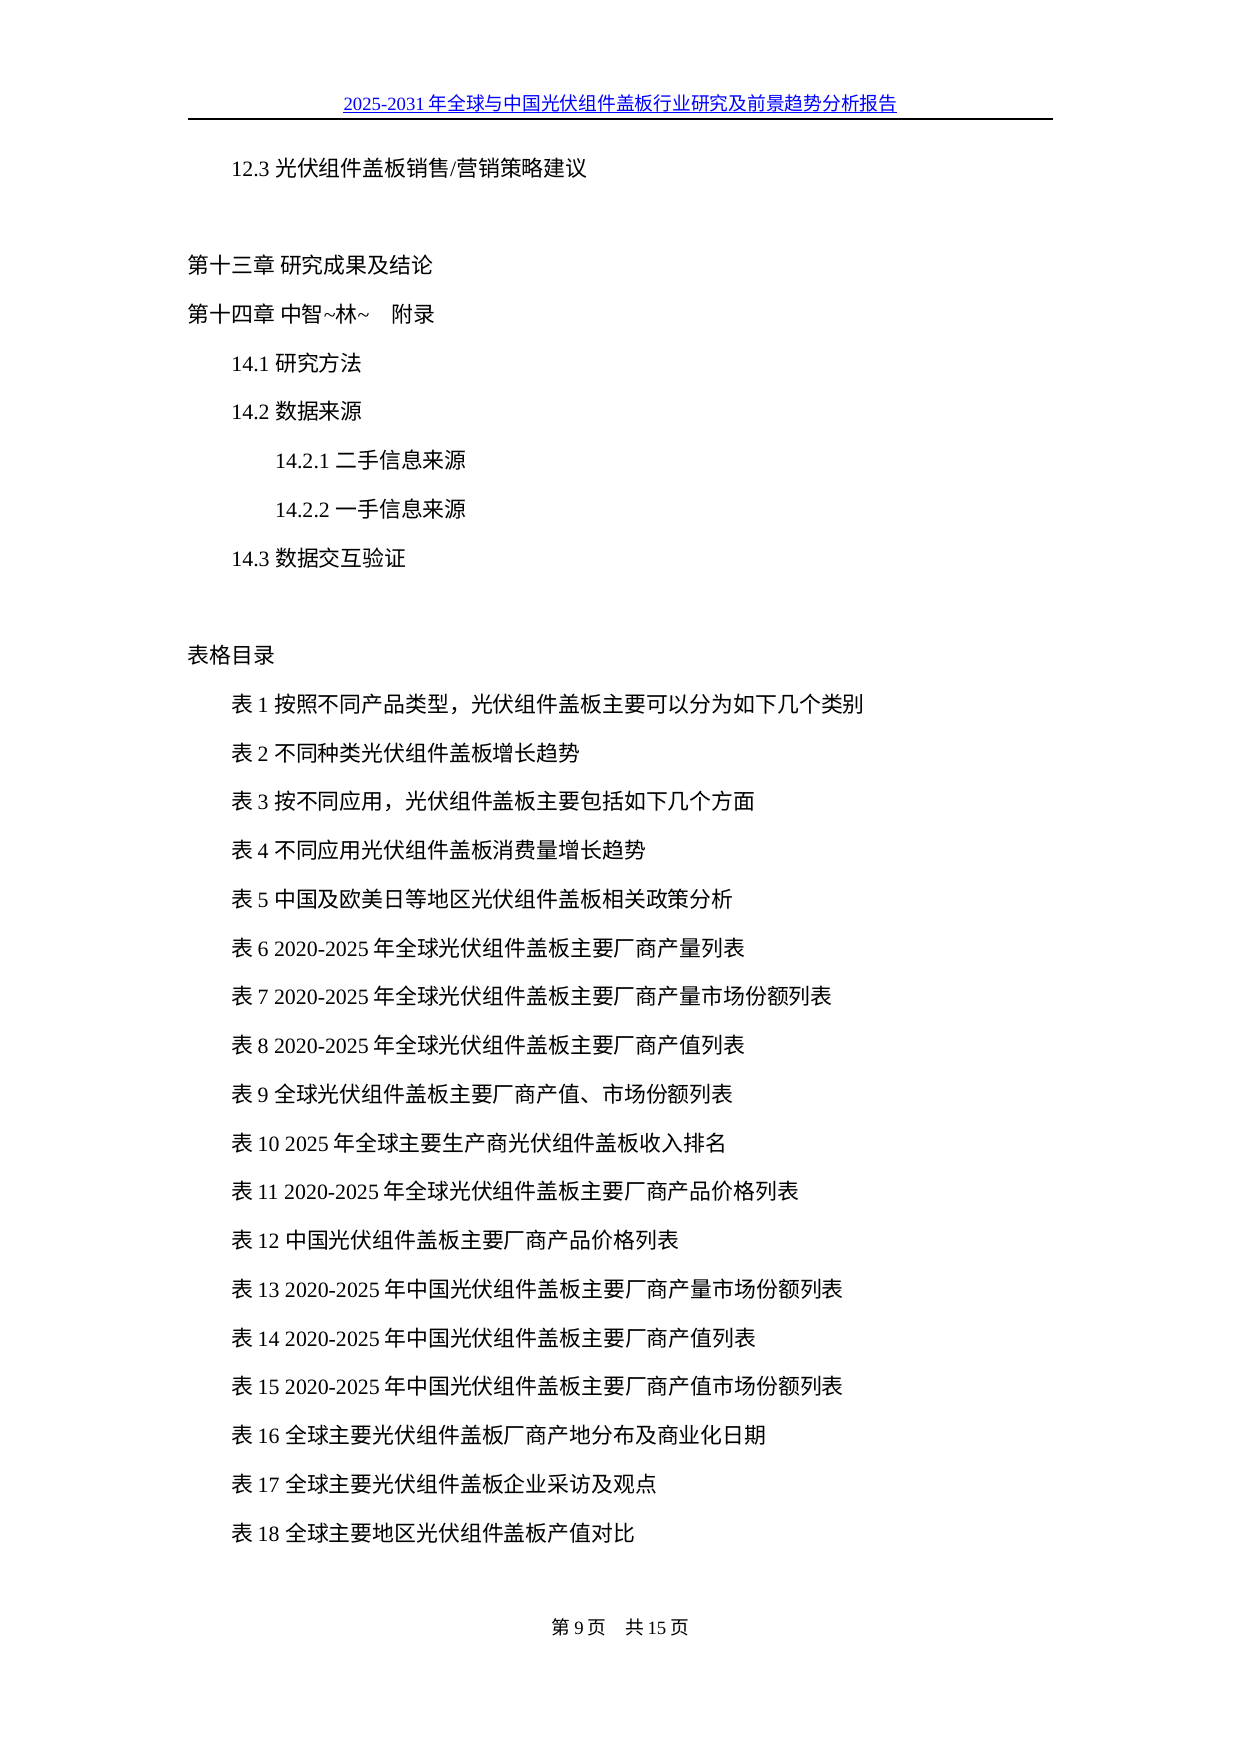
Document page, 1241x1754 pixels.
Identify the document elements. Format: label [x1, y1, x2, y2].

text [187, 150, 1053, 1548]
